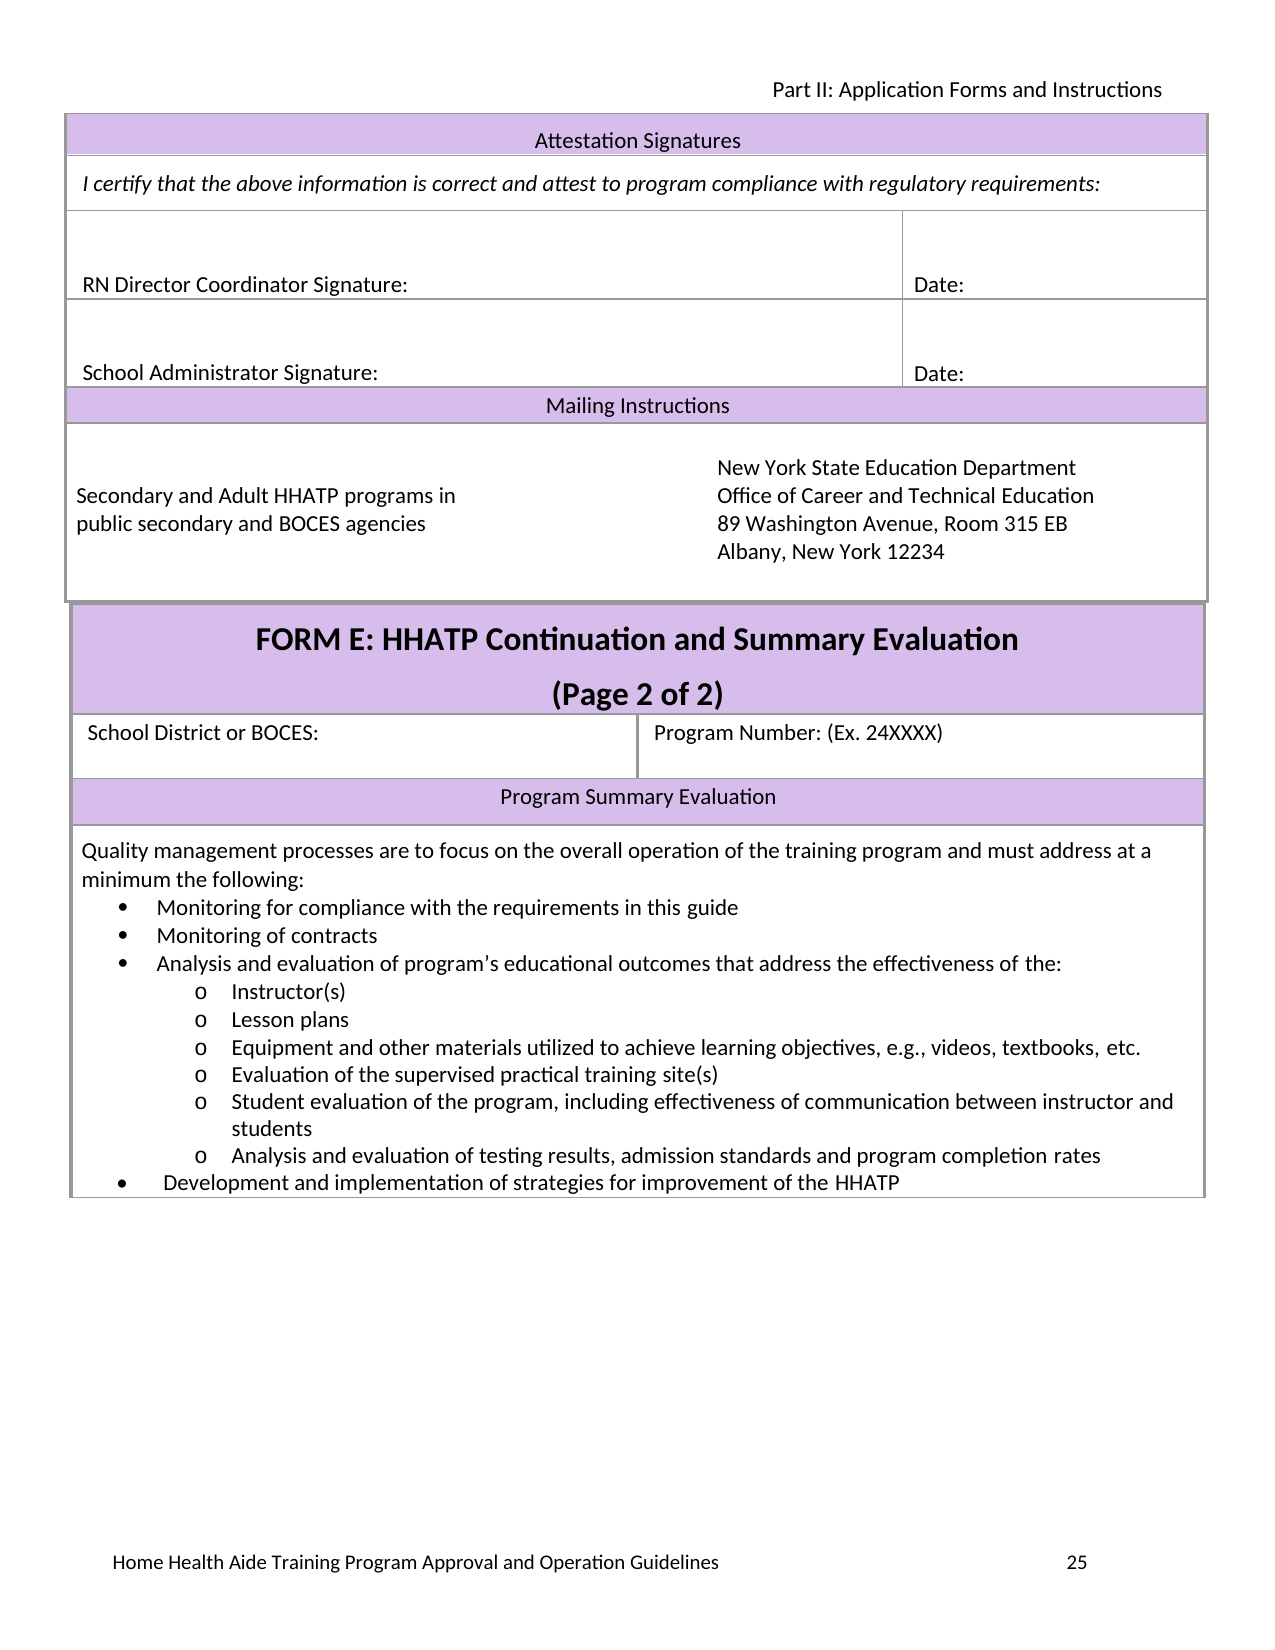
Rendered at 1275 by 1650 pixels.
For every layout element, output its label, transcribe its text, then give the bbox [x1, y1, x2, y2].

table_cell Date: [903, 211, 1206, 298]
table_cell School District or BOCES: [73, 715, 636, 777]
table_cell Mailing Instructions [67, 388, 1206, 422]
table_header FORM E: HHATP Continuation and Summary Evaluation (Page 2 of 2) [73, 605, 1203, 713]
table_cell RN Director Coordinator Signature: [67, 211, 902, 298]
table_cell Program Number: (Ex. 24XXXX) [639, 715, 1203, 777]
table_cell I certify that the above information is correct and attest to program compliance with regulatory requirements: [67, 156, 1206, 210]
table_cell Date: [903, 300, 1206, 386]
table_header Attestation Signatures [67, 114, 1206, 154]
table_cell School Administrator Signature: [67, 300, 902, 386]
table_cell Program Summary Evaluation [73, 779, 1203, 824]
table_cell New York State Education Department Secondary and Adult HHATP programs in Office of Career and Technical Education public secondary and BOCES agencies 89 Washington Avenue, Room 315 EB Albany, New York 12234 [67, 424, 1206, 600]
table_cell Quality management processes are to focus on the overall operation of the training program and must address at a minimum the following: Monitoring for compliance with the requirements in this guide Monitoring of contracts Analysis and evaluation of program’s educational outcomes that address the effectiveness of the: Instructor(s) Lesson plans Equipment and other materials utilized to achieve learning objectives, e.g., videos, textbooks, etc. Evaluation of the supervised practical training site(s) Student evaluation of the program, including effectiveness of communication between instructor and students Analysis and evaluation of testing results, admission standards and program completion rates Development and implementation of strategies for improvement of the HHATP [73, 826, 1203, 1196]
